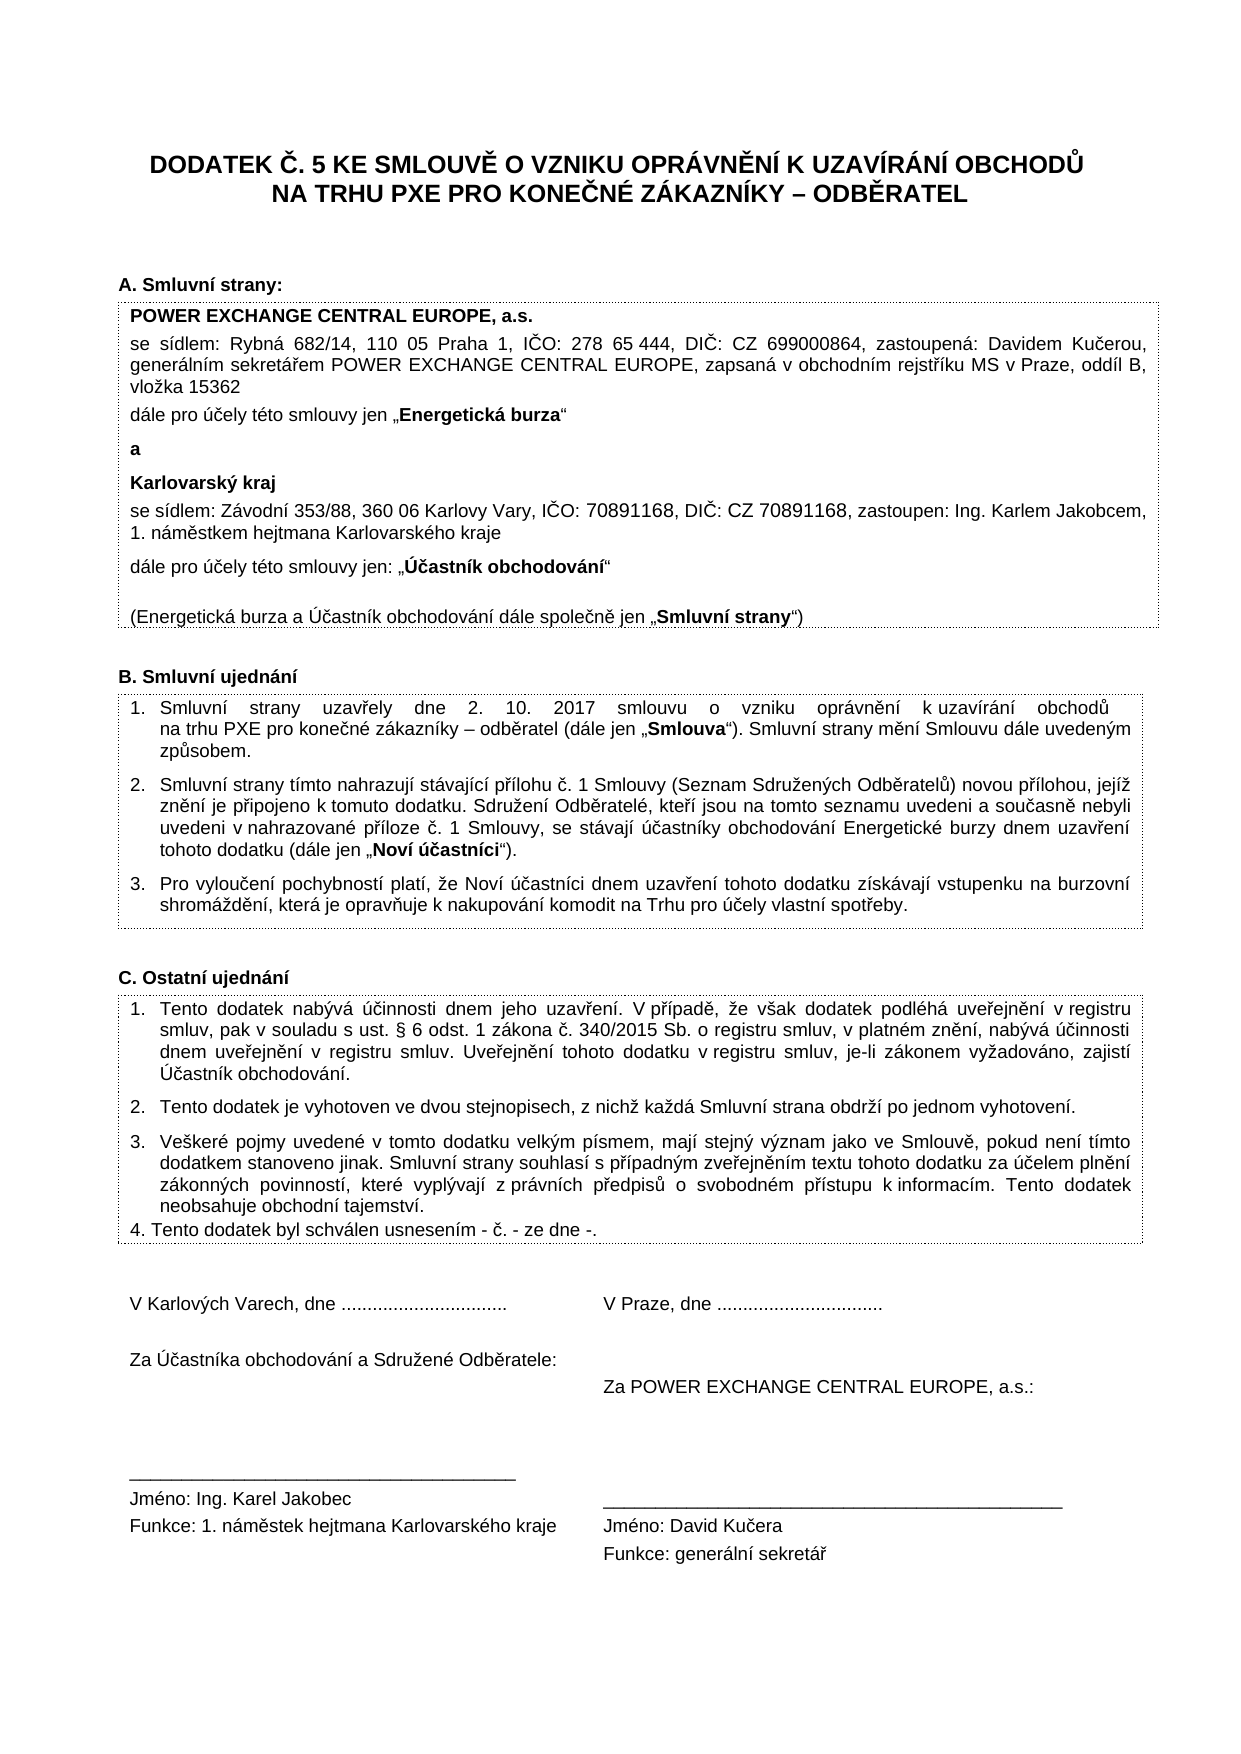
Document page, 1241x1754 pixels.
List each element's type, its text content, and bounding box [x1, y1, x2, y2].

table_header V Praze, dne ................................ Za POWER EXCHANGE CENTRAL EUROPE, a.s.: ____________________________________________ Jméno: David Kučera Funkce: generální sekretář [579, 1287, 1148, 1565]
table_header POWER EXCHANGE CENTRAL EUROPE, a.s. se sídlem: Rybná 682/14, 110 05 Praha 1, IČO: 278 65 444, DIČ: CZ 699000864, zastoupená: Davidem Kučerou, generálním sekretářem POWER EXCHANGE CENTRAL EUROPE, zapsaná v obchodním rejstříku MS v Praze, oddíl B, vložka 15362 dále pro účely této smlouvy jen „Energetická burza“ a Karlovarský kraj se sídlem: Závodní 353/88, 360 06 Karlovy Vary, IČO: 70891168, DIČ: CZ 70891168, zastoupen: Ing. Karlem Jakobcem, 1. náměstkem hejtmana Karlovarského kraje dále pro účely této smlouvy jen: „Účastník obchodování“ (Energetická burza a Účastník obchodování dále společně jen „Smluvní strany“) [119, 302, 1158, 627]
text C. Ostatní ujednání [118, 967, 1122, 988]
text A. Smluvní strany: [118, 274, 1122, 295]
text B. Smluvní ujednání [118, 666, 1122, 687]
table_header 1. Smluvní strany uzavřely dne 2. 10. 2017 smlouvu o vzniku oprávnění k uzavírání obchodů na trhu PXE pro konečné zákazníky – odběratel (dále jen „Smlouva“). Smluvní strany mění Smlouvu dále uvedeným způsobem. 2. Smluvní strany tímto nahrazují stávající přílohu č. 1 Smlouvy (Seznam Sdružených Odběratelů) novou přílohou, jejíž znění je připojeno k tomuto dodatku. Sdružení Odběratelé, kteří jsou na tomto seznamu uvedeni a současně nebyli uvedeni v nahrazované příloze č. 1 Smlouvy, se stávají účastníky obchodování Energetické burzy dnem uzavření tohoto dodatku (dále jen „Noví účastníci“). 3. Pro vyloučení pochybností platí, že Noví účastníci dnem uzavření tohoto dodatku získávají vstupenku na burzovní shromáždění, která je opravňuje k nakupování komodit na Trhu pro účely vlastní spotřeby. [119, 694, 1142, 928]
table_header V Karlových Varech, dne ................................ Za Účastníka obchodování a Sdružené Odběratele: _____________________________________ Jméno: Ing. Karel Jakobec Funkce: 1. náměstek hejtmana Karlovarského kraje [118, 1287, 579, 1565]
table_header 1. Tento dodatek nabývá účinnosti dnem jeho uzavření. V případě, že však dodatek podléhá uveřejnění v registru smluv, pak v souladu s ust. § 6 odst. 1 zákona č. 340/2015 Sb. o registru smluv, v platném znění, nabývá účinnosti dnem uveřejnění v registru smluv. Uveřejnění tohoto dodatku v registru smluv, je-li zákonem vyžadováno, zajistí Účastník obchodování. 2. Tento dodatek je vyhotoven ve dvou stejnopisech, z nichž každá Smluvní strana obdrží po jednom vyhotovení. 3. Veškeré pojmy uvedené v tomto dodatku velkým písmem, mají stejný význam jako ve Smlouvě, pokud není tímto dodatkem stanoveno jinak. Smluvní strany souhlasí s případným zveřejněním textu tohoto dodatku za účelem plnění zákonných povinností, které vyplývají z právních předpisů o svobodném přístupu k informacím. Tento dodatek neobsahuje obchodní tajemství. 4. Tento dodatek byl schválen usnesením - č. - ze dne -. [119, 995, 1142, 1242]
text Dodatek č. 5 ke Smlouvě o vzNiku oprávnění k uzavírání obchodů na trhu PXE pro konečné zákazníky – odběratel [118, 150, 1122, 207]
